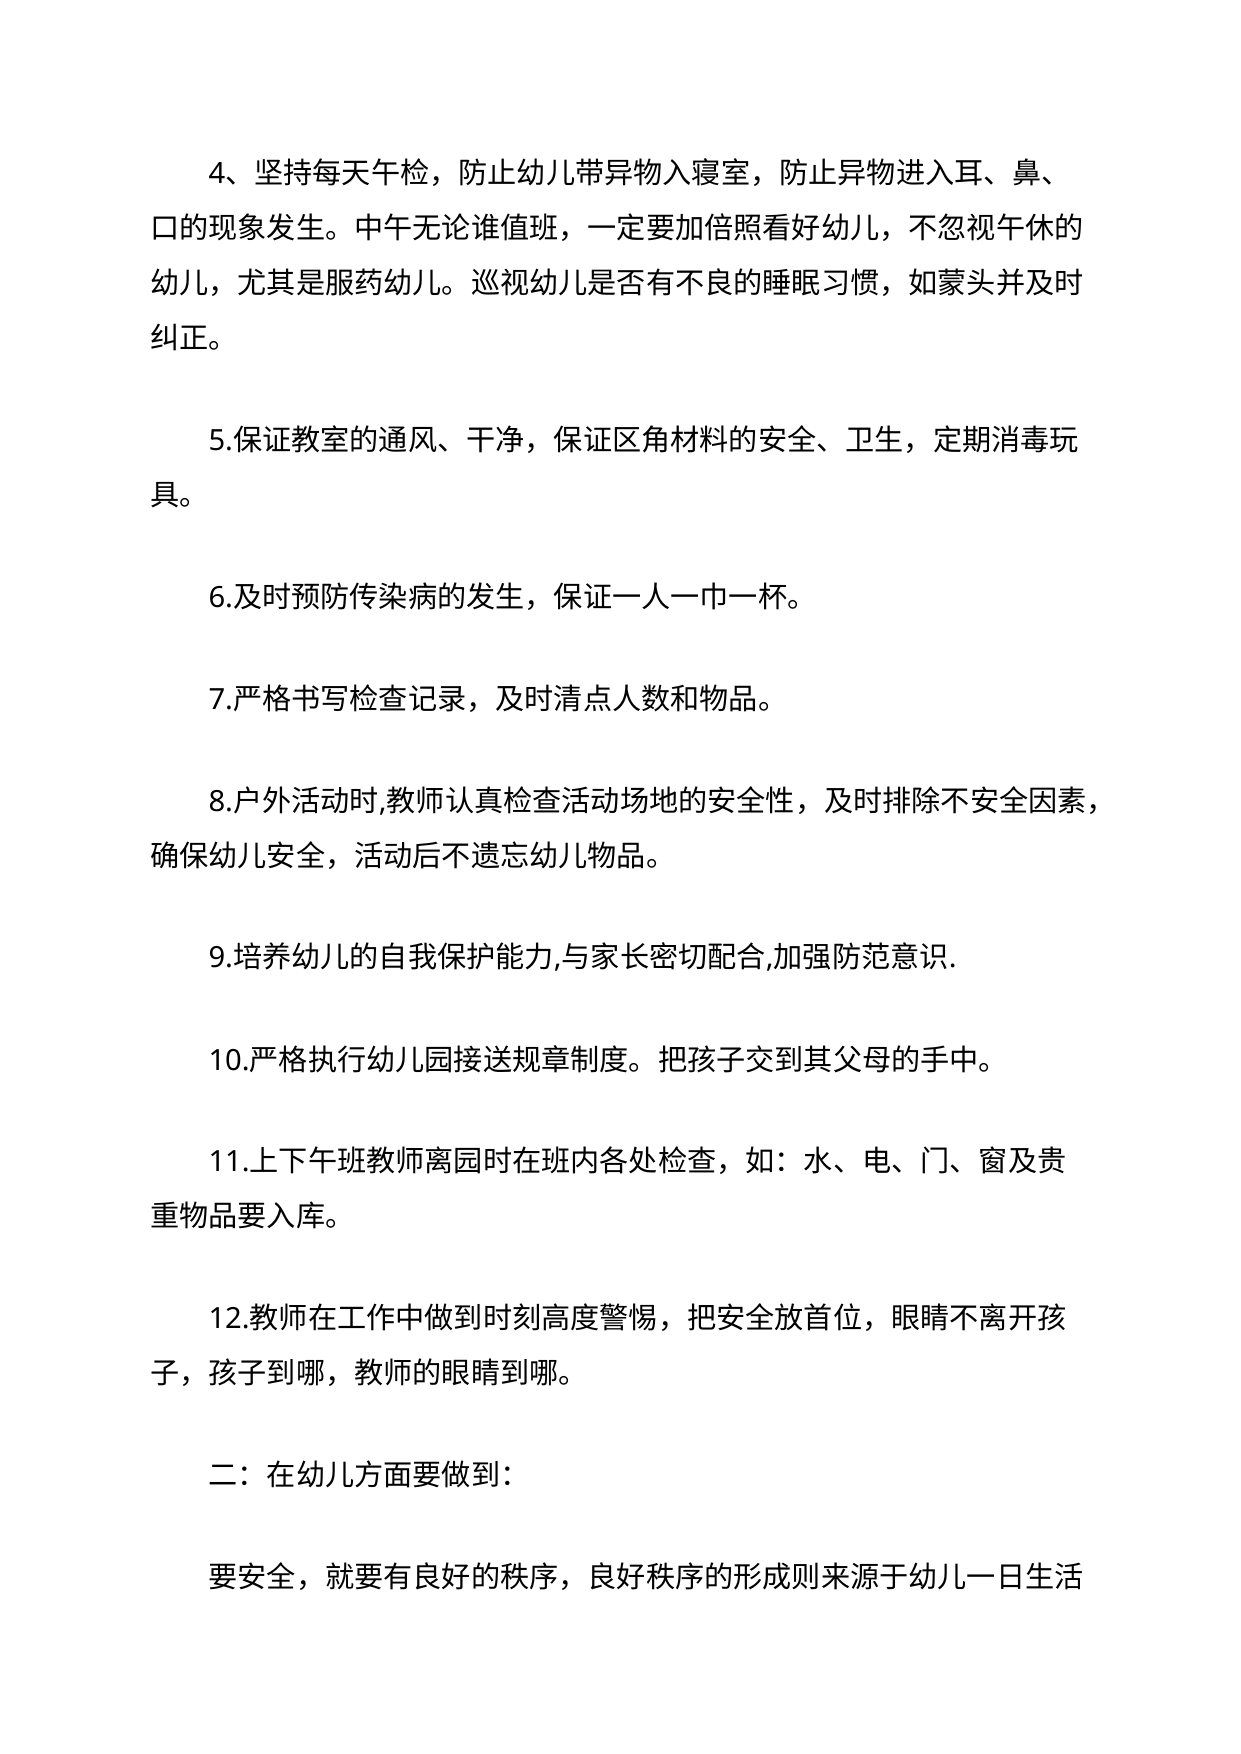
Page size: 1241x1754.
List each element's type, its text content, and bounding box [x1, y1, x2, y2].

text 5.保证教室的通风、干净，保证区角材料的安全、卫生，定期消毒玩具。 [150, 417, 1090, 514]
text 4、坚持每天午检，防止幼儿带异物入寝室，防止异物进入耳、鼻、口的现象发生。中午无论谁值班，一定要加倍照看好幼儿，不忽视午休的幼儿，尤其是服药幼儿。巡视幼儿是否有不良的睡眠习惯，如蒙头并及时纠正。 [150, 150, 1090, 357]
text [150, 1553, 1090, 1596]
text 8.户外活动时,教师认真检查活动场地的安全性，及时排除不安全因素，确保幼儿安全，活动后不遗忘幼儿物品。 [150, 777, 1090, 874]
text 12.教师在工作中做到时刻高度警惕，把安全放首位，眼睛不离开孩子，孩子到哪，教师的眼睛到哪。 [150, 1295, 1090, 1392]
text 11.上下午班教师离园时在班内各处检查，如：水、电、门、窗及贵重物品要入库。 [150, 1138, 1090, 1235]
text 6.及时预防传染病的发生，保证一人一巾一杯。 [150, 573, 1090, 616]
text 9.培养幼儿的自我保护能力,与家长密切配合,加强防范意识. [150, 934, 1090, 976]
text 10.严格执行幼儿园接送规章制度。把孩子交到其父母的手中。 [150, 1036, 1090, 1078]
text 7.严格书写检查记录，及时清点人数和物品。 [150, 675, 1090, 718]
text 二：在幼儿方面要做到： [150, 1452, 1090, 1494]
